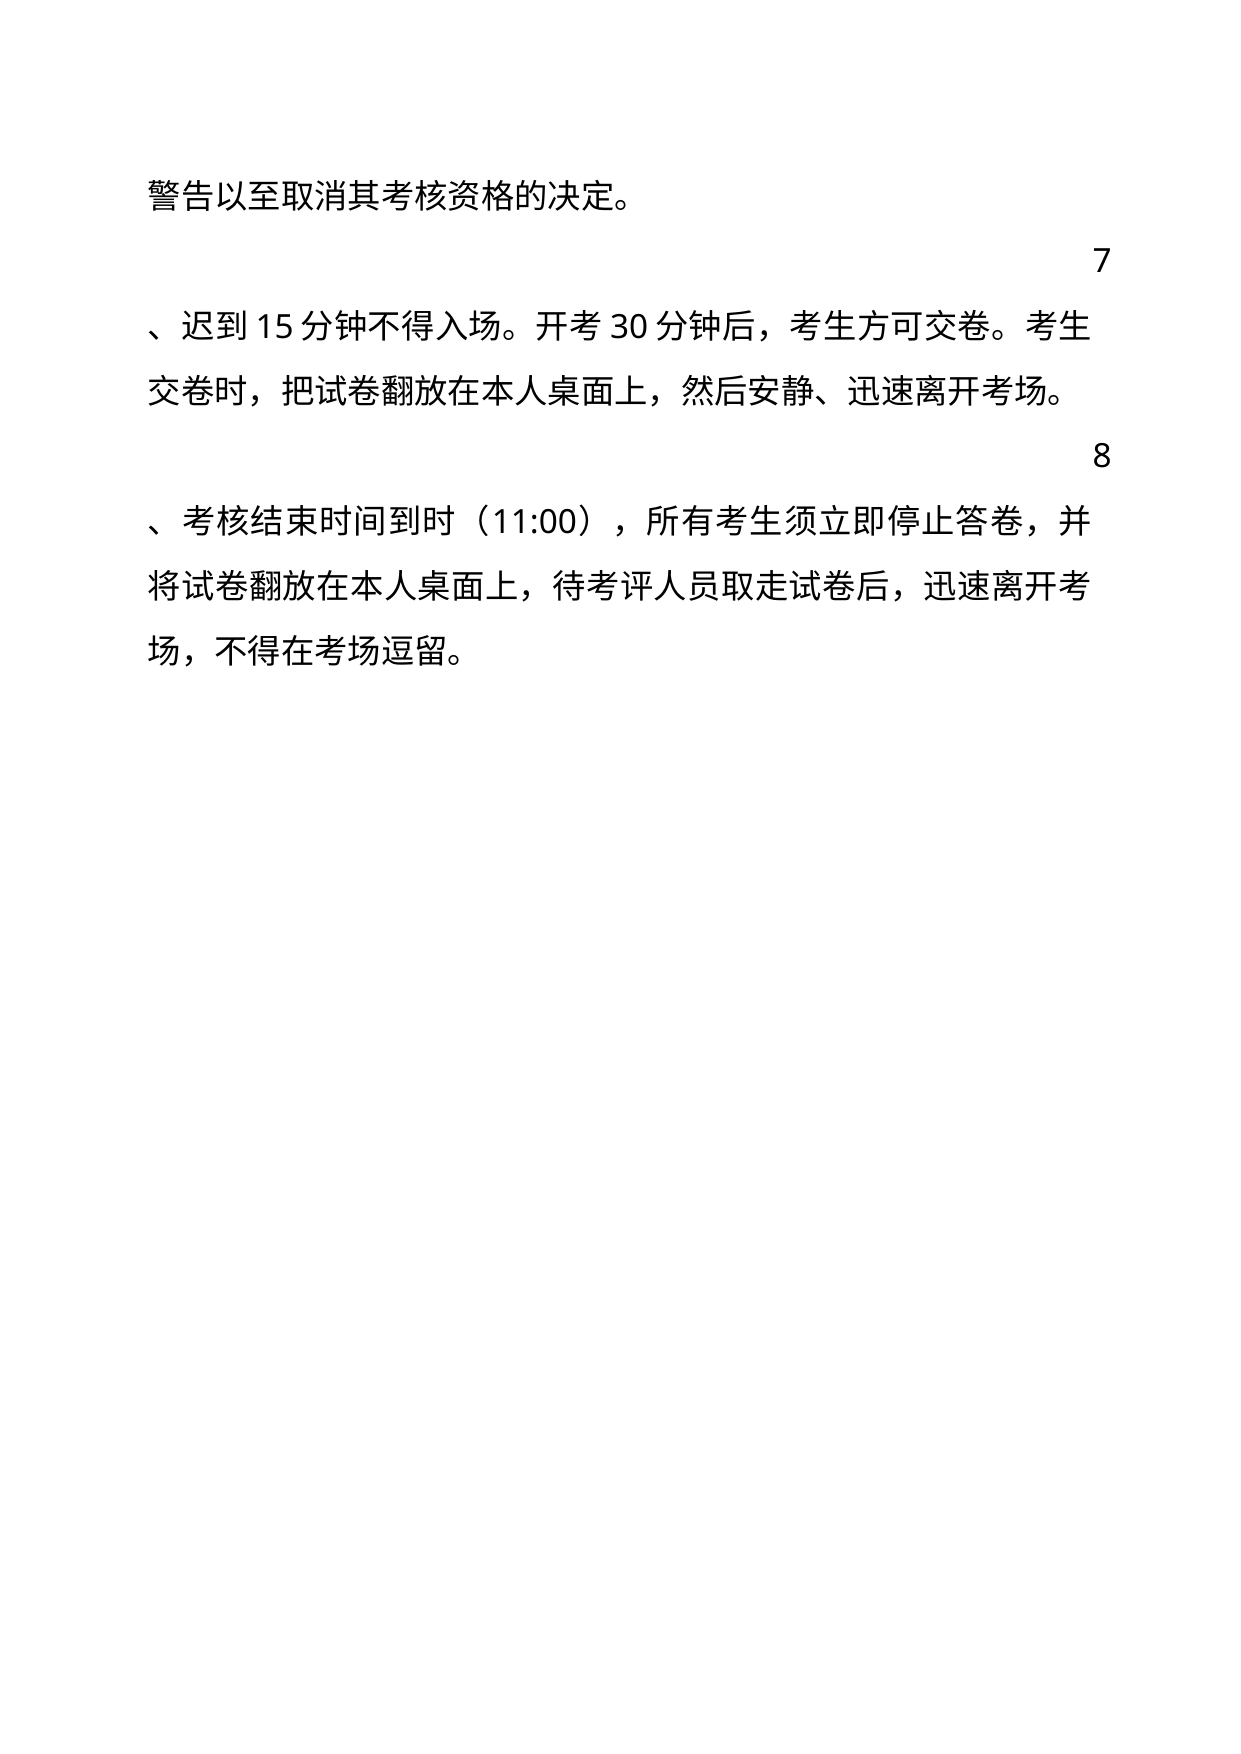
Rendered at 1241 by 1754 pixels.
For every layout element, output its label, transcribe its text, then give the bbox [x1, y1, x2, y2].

text 8、考核结束时间到时（11:00），所有考生须立即停止答卷，并将试卷翻放在本人桌面上，待考评人员取走试卷后，迅速离开考场，不得在考场逗留。 [148, 422, 1092, 682]
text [148, 162, 1092, 227]
text 7、迟到15分钟不得入场。开考30分钟后，考生方可交卷。考生交卷时，把试卷翻放在本人桌面上，然后安静、迅速离开考场。 [148, 227, 1092, 422]
